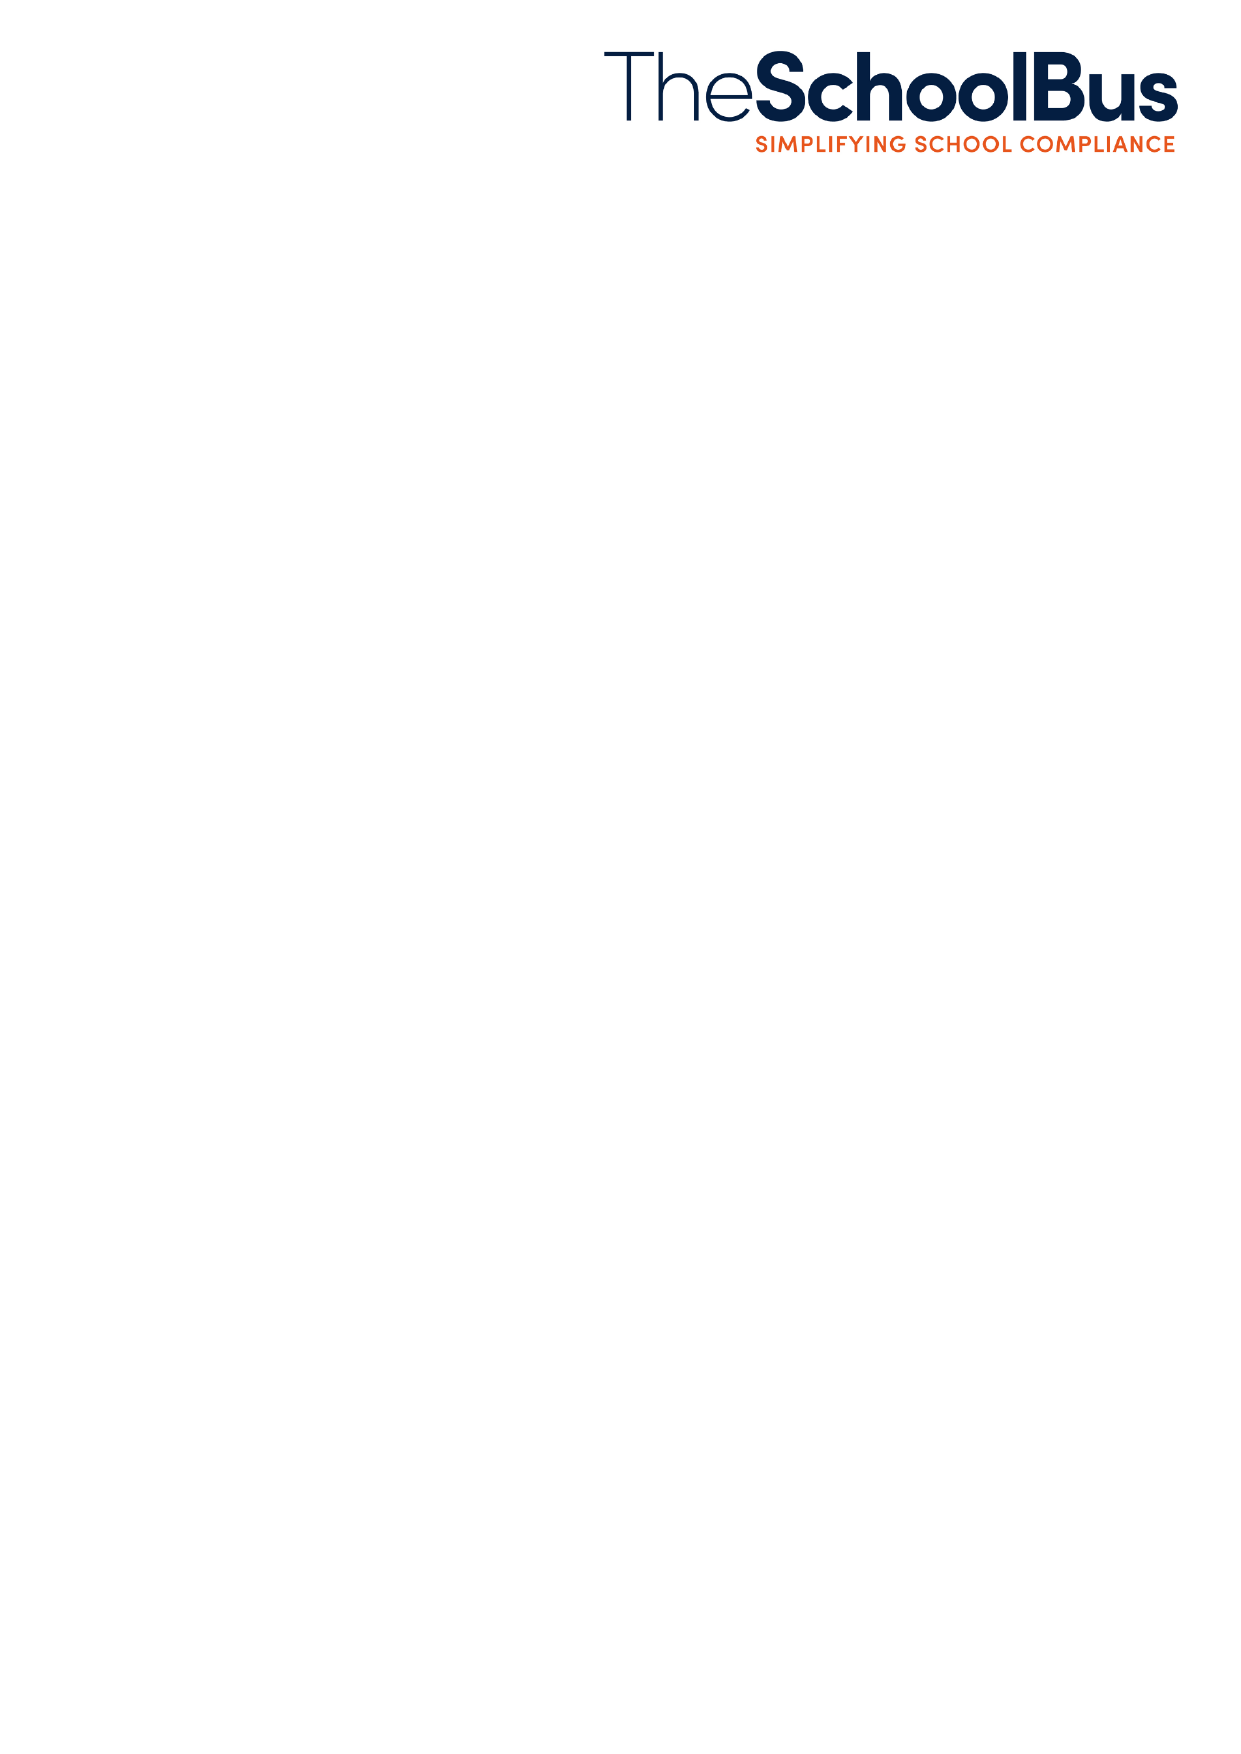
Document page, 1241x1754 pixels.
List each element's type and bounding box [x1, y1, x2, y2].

picture [590, 26, 1190, 177]
